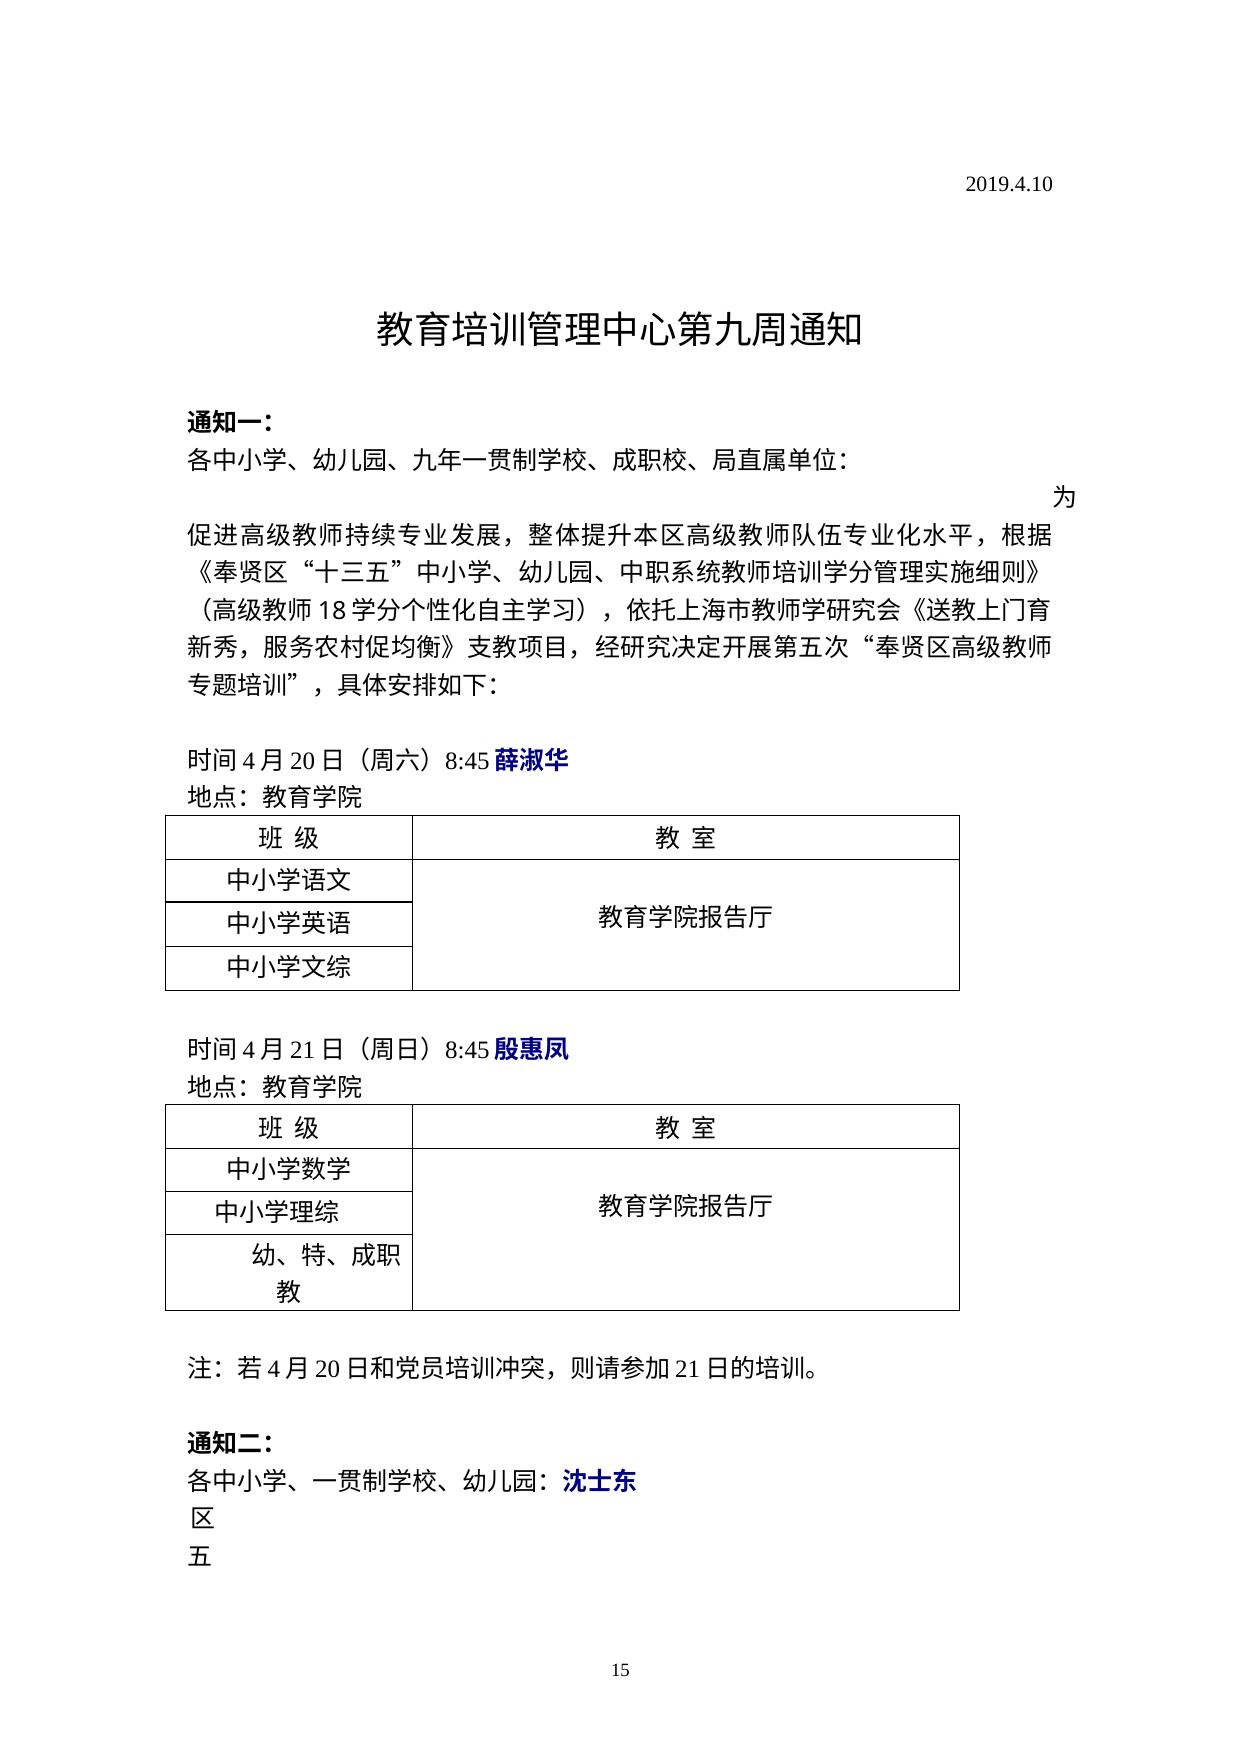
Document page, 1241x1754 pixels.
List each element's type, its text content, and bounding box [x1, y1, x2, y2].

table_header 教 室 [413, 816, 959, 858]
text 各中小学、一贯制学校、幼儿园：沈士东 [187, 1461, 1053, 1498]
table_header 班 级 [166, 816, 412, 858]
table_cell 教育学院报告厅 [413, 860, 959, 990]
text 时间4月20日（周六）8:45薛淑华 [187, 739, 1053, 777]
table_cell 中小学英语 [166, 903, 412, 946]
text 地点：教育学院 [187, 777, 1053, 814]
table_cell 幼、特、成职教 [166, 1235, 412, 1309]
text 通知二： [187, 1423, 1053, 1461]
table_cell 中小学数学 [166, 1149, 412, 1191]
table_cell 中小学语文 [166, 860, 412, 901]
table_header 班 级 [166, 1105, 412, 1148]
text 地点：教育学院 [187, 1066, 1053, 1104]
text 时间4月21日（周日）8:45殷惠凤 [187, 1029, 1053, 1066]
text 为促进高级教师持续专业发展，整体提升本区高级教师队伍专业化水平，根据《奉贤区“十三五”中小学、幼儿园、中职系统教师培训学分管理实施细则》（高级教师18学分个性化自主学习），依托上海市教师学研究会《送教上门育新秀，服务农村促均衡》支教项目，经研究决定开展第五次“奉贤区高级教师专题培训”，具体安排如下： [187, 477, 1053, 702]
table_cell 中小学理综 [166, 1192, 412, 1233]
text 教育培训管理中心第九周通知 [187, 289, 1053, 364]
table_header 教 室 [413, 1105, 959, 1148]
text 注：若4月20日和党员培训冲突，则请参加21日的培训。 [187, 1348, 1053, 1386]
table_cell 教育学院报告厅 [413, 1149, 959, 1309]
text 各中小学、幼儿园、九年一贯制学校、成职校、局直属单位： [187, 439, 1053, 477]
table_cell 中小学文综 [166, 947, 412, 990]
text 2019.4.10 [187, 164, 1053, 202]
text 通知一： [187, 402, 1053, 439]
